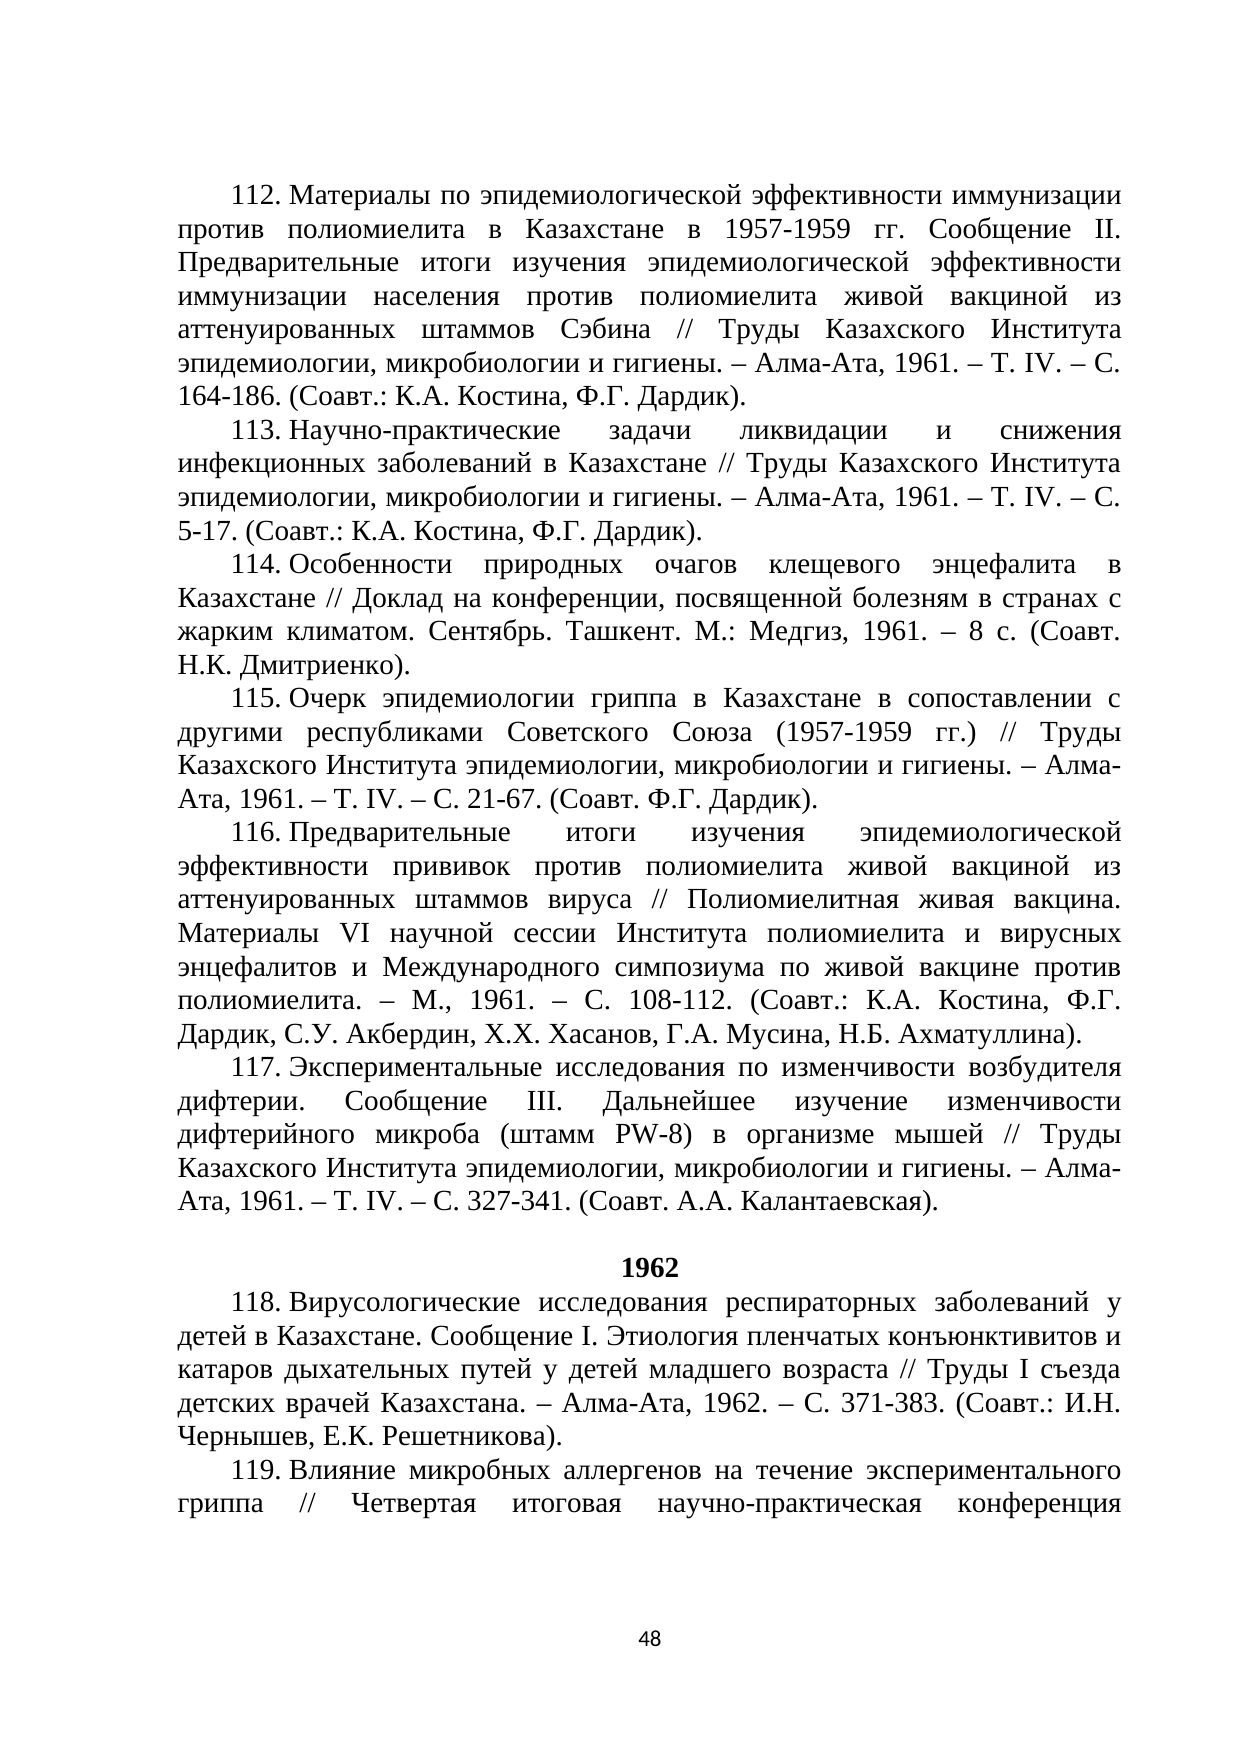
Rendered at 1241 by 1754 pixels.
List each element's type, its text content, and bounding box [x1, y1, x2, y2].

list Материалы по эпидемиологической эффективности иммунизации против полиомиелита в Казахстане в 1957-1959 гг. Сообщение II. Предварительные итоги изучения эпидемиологической эффективности иммунизации населения против полиомиелита живой вакциной из аттенуированных штаммов Сэбина // Труды Казахского Института эпидемиологии, микробиологии и гигиены. – Алма-Ата, 1961. – Т. IV. – С. 164-186. (Соавт.: К.А. Костина, Ф.Г. Дардик). [177, 177, 1122, 412]
list Научно-практические задачи ликвидации и снижения инфекционных заболеваний в Казахстане // Труды Казахского Института эпидемиологии, микробиологии и гигиены. – Алма-Ата, 1961. – Т. IV. – С. 5-17. (Соавт.: К.А. Костина, Ф.Г. Дардик). [177, 412, 1122, 546]
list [177, 1452, 1122, 1519]
list Очерк эпидемиологии гриппа в Казахстане в сопоставлении с другими республиками Советского Союза (1957-1959 гг.) // Труды Казахского Института эпидемиологии, микробиологии и гигиены. – Алма-Ата, 1961. – Т. IV. – С. 21-67. (Соавт. Ф.Г. Дардик). [177, 680, 1122, 814]
text 1962 [177, 1251, 1122, 1284]
list Вирусологические исследования респираторных заболеваний у детей в Казахстане. Сообщение I. Этиология пленчатых конъюнктивитов и катаров дыхательных путей у детей младшего возраста // Труды I съезда детских врачей Казахстана. – Алма-Ата, 1962. – С. 371-383. (Соавт.: И.Н. Чернышев, Е.К. Решетникова). [177, 1284, 1122, 1452]
list Экспериментальные исследования по изменчивости возбудителя дифтерии. Сообщение III. Дальнейшее изучение изменчивости дифтерийного микроба (штамм РW-8) в организме мышей // Труды Казахского Института эпидемиологии, микробиологии и гигиены. – Алма-Ата, 1961. – Т. IV. – С. 327-341. (Соавт. А.А. Калантаевская). [177, 1049, 1122, 1217]
list Особенности природных очагов клещевого энцефалита в Казахстане // Доклад на конференции, посвященной болезням в странах с жарким климатом. Сентябрь. Ташкент. М.: Медгиз, 1961. – 8 с. (Соавт. Н.К. Дмитриенко). [177, 546, 1122, 680]
list Предварительные итоги изучения эпидемиологической эффективности прививок против полиомиелита живой вакциной из аттенуированных штаммов вируса // Полиомиелитная живая вакцина. Материалы VI научной сессии Института полиомиелита и вирусных энцефалитов и Международного симпозиума по живой вакцине против полиомиелита. – М., 1961. – С. 108-112. (Соавт.: К.А. Костина, Ф.Г. Дардик, С.У. Акбердин, Х.Х. Хасанов, Г.А. Мусина, Н.Б. Ахматуллина). [177, 814, 1122, 1049]
